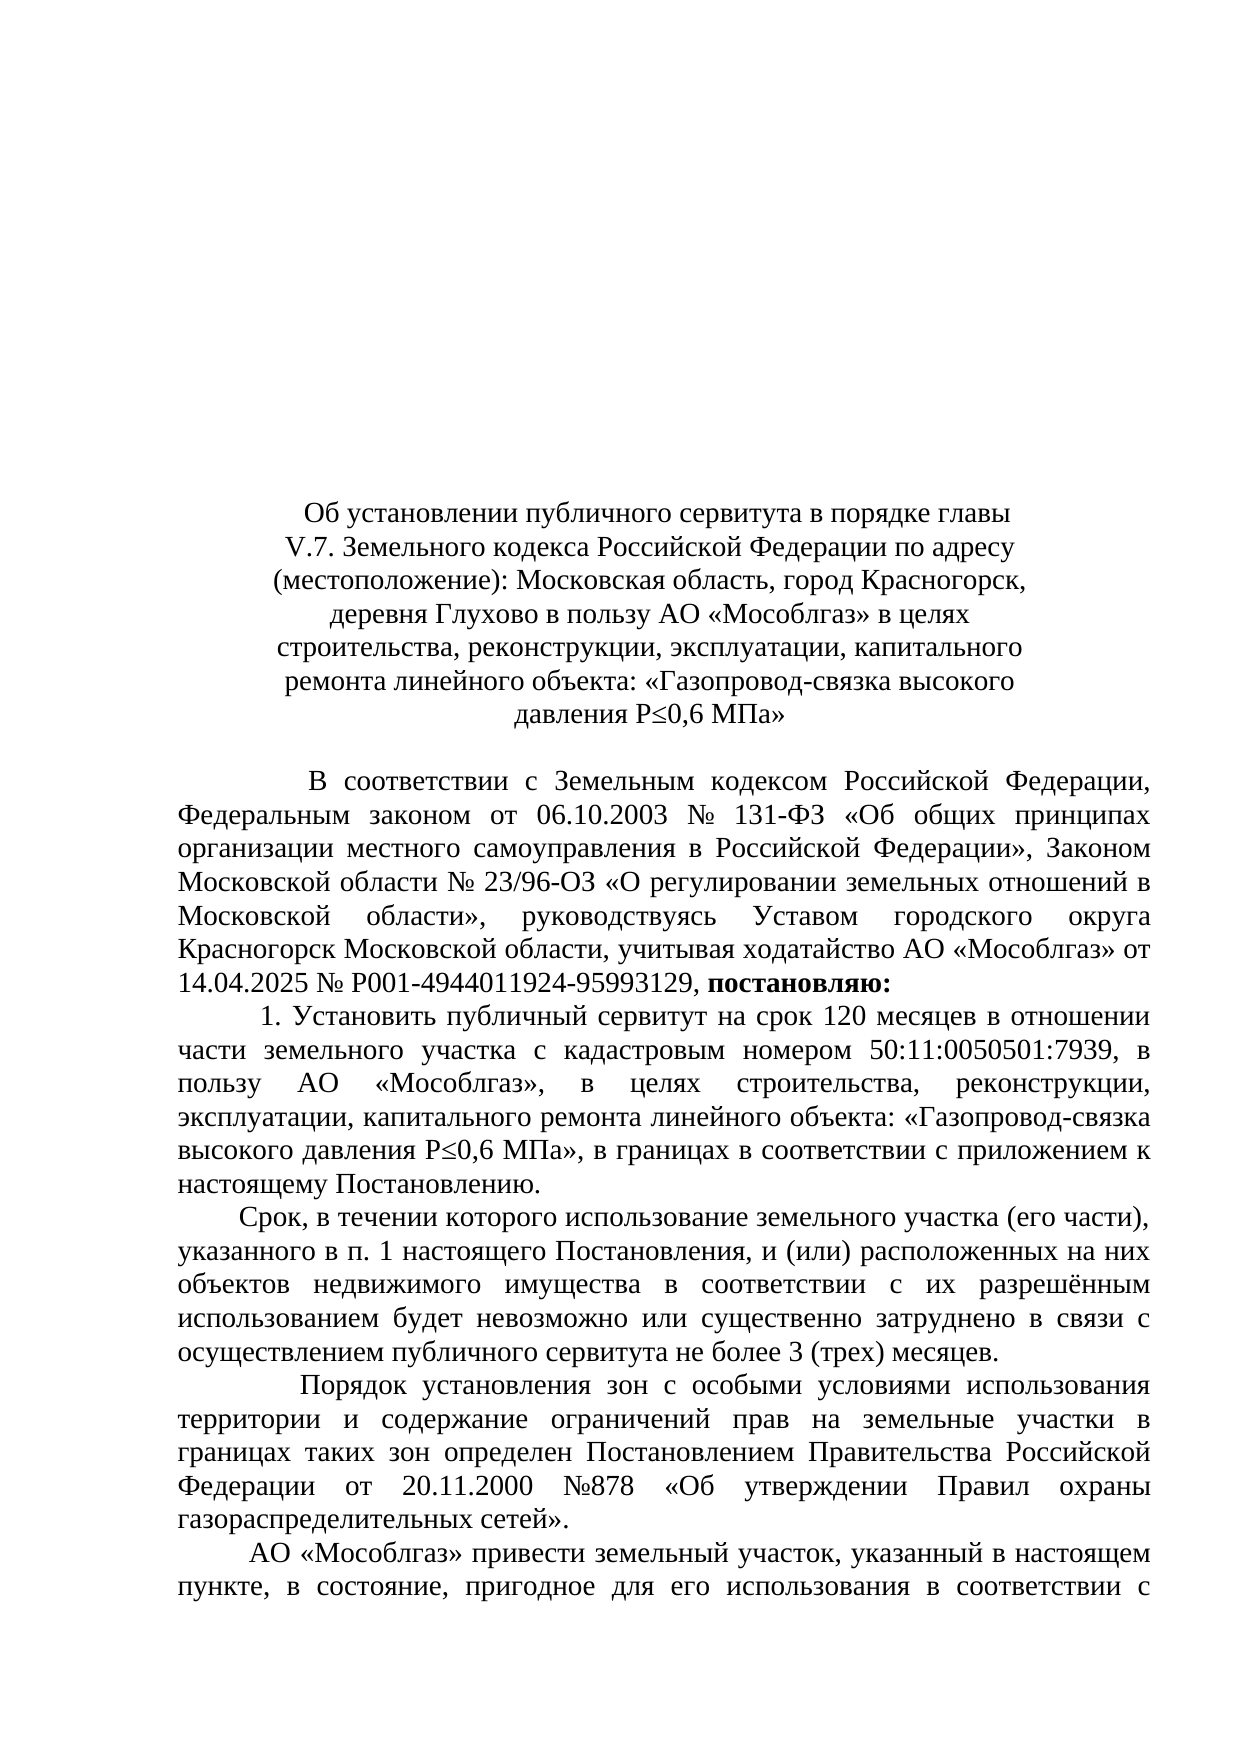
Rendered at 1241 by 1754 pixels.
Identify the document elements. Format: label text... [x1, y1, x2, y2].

text Порядок установления зон с особыми условиями использования территории и содержание ограничений прав на земельные участки в границах таких зон определен Постановлением Правительства Российской Федерации от 20.11.2000 №878 «Об утверждении Правил охраны газораспределительных сетей». [177, 1367, 1152, 1535]
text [177, 1535, 1152, 1602]
text В соответствии с Земельным кодексом Российской Федерации, Федеральным законом от 06.10.2003 № 131-ФЗ «Об общих принципах организации местного самоуправления в Российской Федерации», Законом Московской области № 23/96-ОЗ «О регулировании земельных отношений в Московской области», руководствуясь Уставом городского округа Красногорск Московской области, учитывая ходатайство АО «Мособлгаз» от 14.04.2025 № P001-4944011924-95993129, постановляю: [177, 763, 1152, 998]
text Об установлении публичного сервитута в порядке главы V.7. Земельного кодекса Российской Федерации по адресу (местоположение): Московская область, город Красногорск, деревня Глухово в пользу АО «Мособлгаз» в целях строительства, реконструкции, эксплуатации, капитального ремонта линейного объекта: «Газопровод-связка высокого давления Р≤0,6 МПа» [266, 495, 1034, 730]
text 1. Установить публичный сервитут на срок 120 месяцев в отношении части земельного участка с кадастровым номером 50:11:0050501:7939, в пользу АО «Мособлгаз», в целях строительства, реконструкции, эксплуатации, капитального ремонта линейного объекта: «Газопровод-связка высокого давления Р≤0,6 МПа», в границах в соответствии с приложением к настоящему Постановлению. [177, 998, 1152, 1199]
text Срок, в течении которого использование земельного участка (его части), указанного в п. 1 настоящего Постановления, и (или) расположенных на них объектов недвижимого имущества в соответствии с их разрешённым использованием будет невозможно или существенно затруднено в связи с осуществлением публичного сервитута не более 3 (трех) месяцев. [177, 1199, 1152, 1367]
